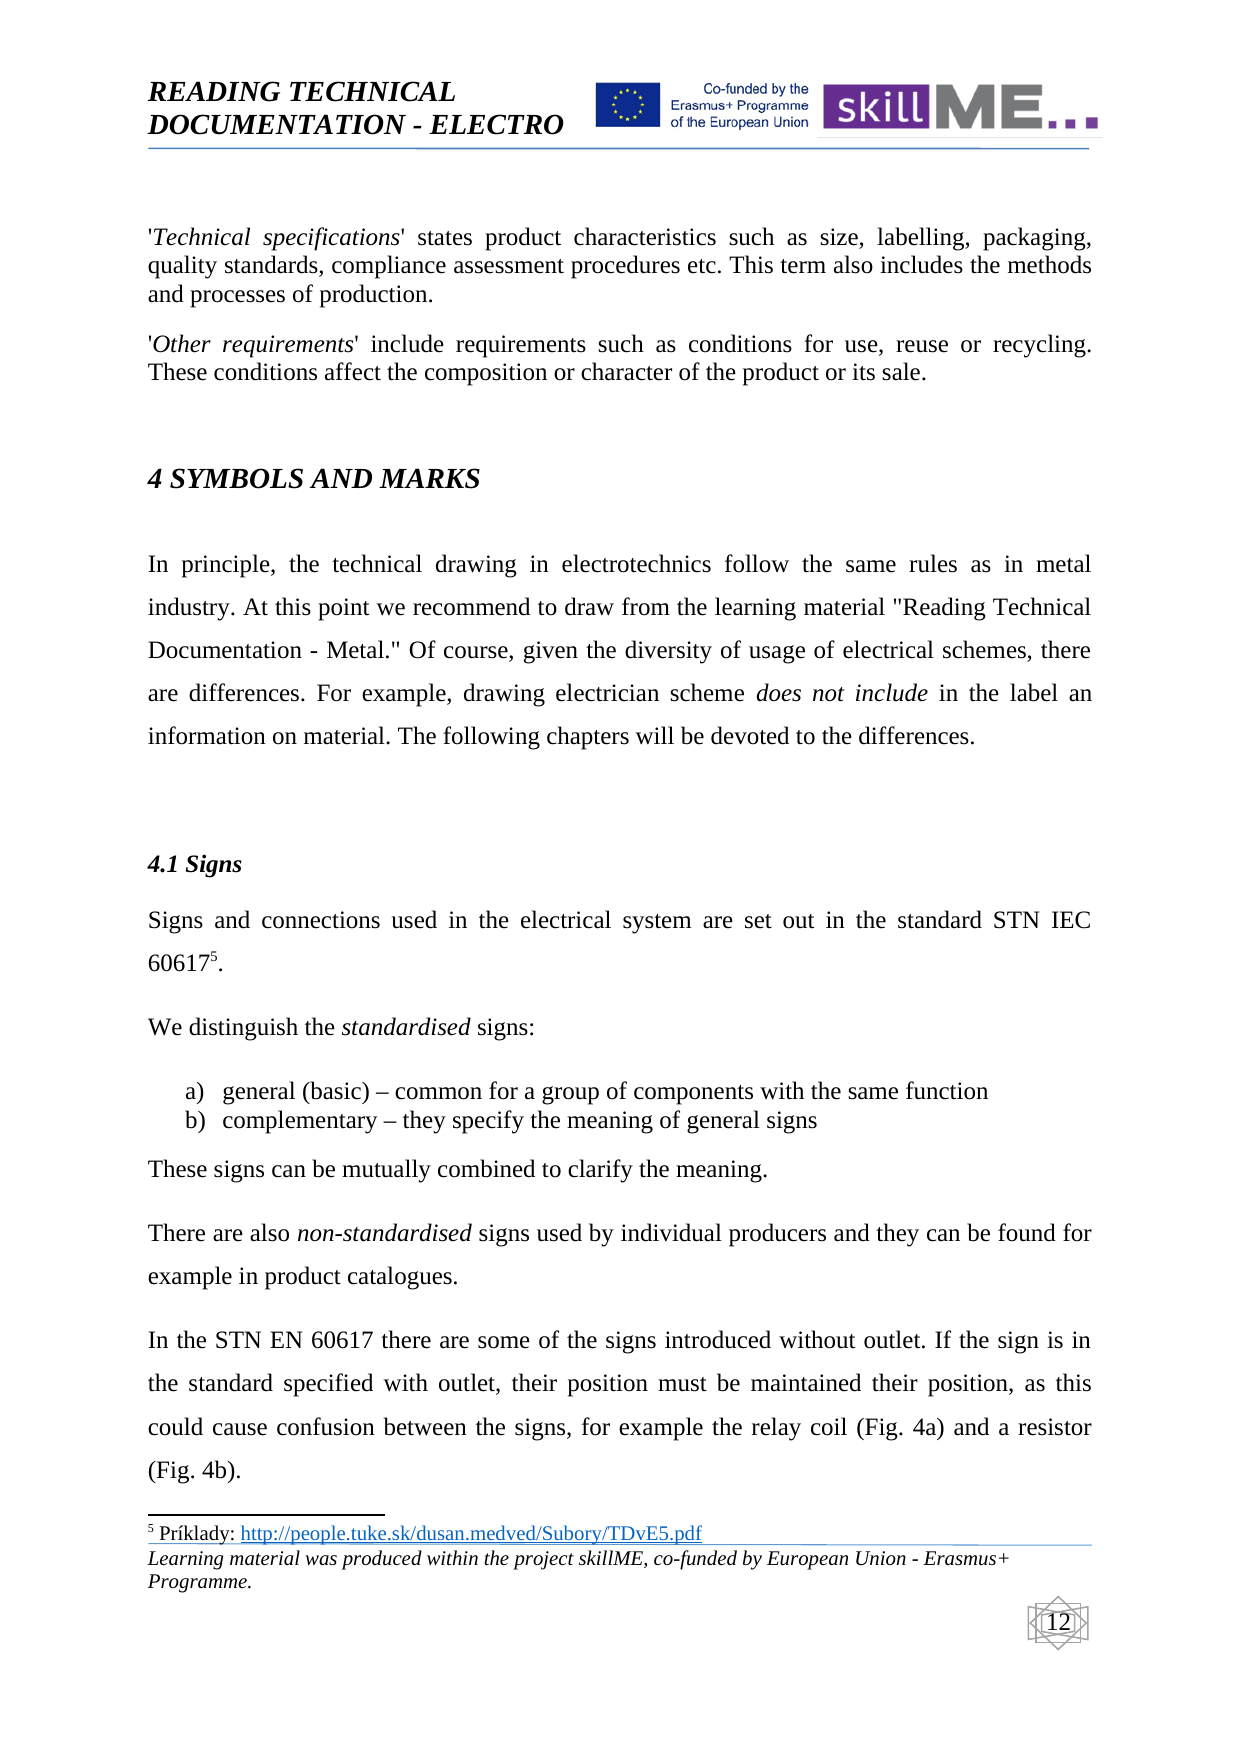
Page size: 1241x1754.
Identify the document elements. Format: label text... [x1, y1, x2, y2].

text We distinguish the standardised signs: [148, 1012, 1093, 1041]
text 'Technical specifications' states product characteristics such as size, labelling, packaging, quality standards, compliance assessment procedures etc. This term also includes the methods and processes of production. [148, 222, 1093, 308]
text These signs can be mutually combined to clarify the meaning. [148, 1154, 1093, 1183]
picture [582, 63, 1103, 139]
text Signs and connections used in the electrical system are set out in the standard STN IEC 60617. [148, 905, 1093, 977]
list complementary – they specify the meaning of general signs [185, 1105, 1093, 1133]
text 'Other requirements' include requirements such as conditions for use, reuse or recycling. These conditions affect the composition or character of the product or its sale. [148, 329, 1093, 386]
text In principle, the technical drawing in electrotechnics follow the same rules as in metal industry. At this point we recommend to draw from the learning material "Reading Technical Documentation - Metal." Of course, given the diversity of usage of electrical schemes, there are differences. For example, drawing electrician scheme does not include in the label an information on material. The following chapters will be devoted to the differences. [148, 549, 1093, 750]
text In the STN EN 60617 there are some of the signs introduced without outlet. If the sign is in the standard specified with outlet, their position must be maintained their position, as this could cause confusion between the signs, for example the relay coil (Fig. 4a) and a resistor (Fig. 4b). [148, 1325, 1093, 1483]
subtitle 4.1 Signs [148, 849, 1093, 878]
list general (basic) – common for a group of components with the same function [185, 1076, 1093, 1105]
text There are also non-standardised signs used by individual producers and they can be found for example in product catalogues. [148, 1218, 1093, 1290]
subtitle 4 SYMBOLS AND MARKS [148, 461, 1093, 495]
